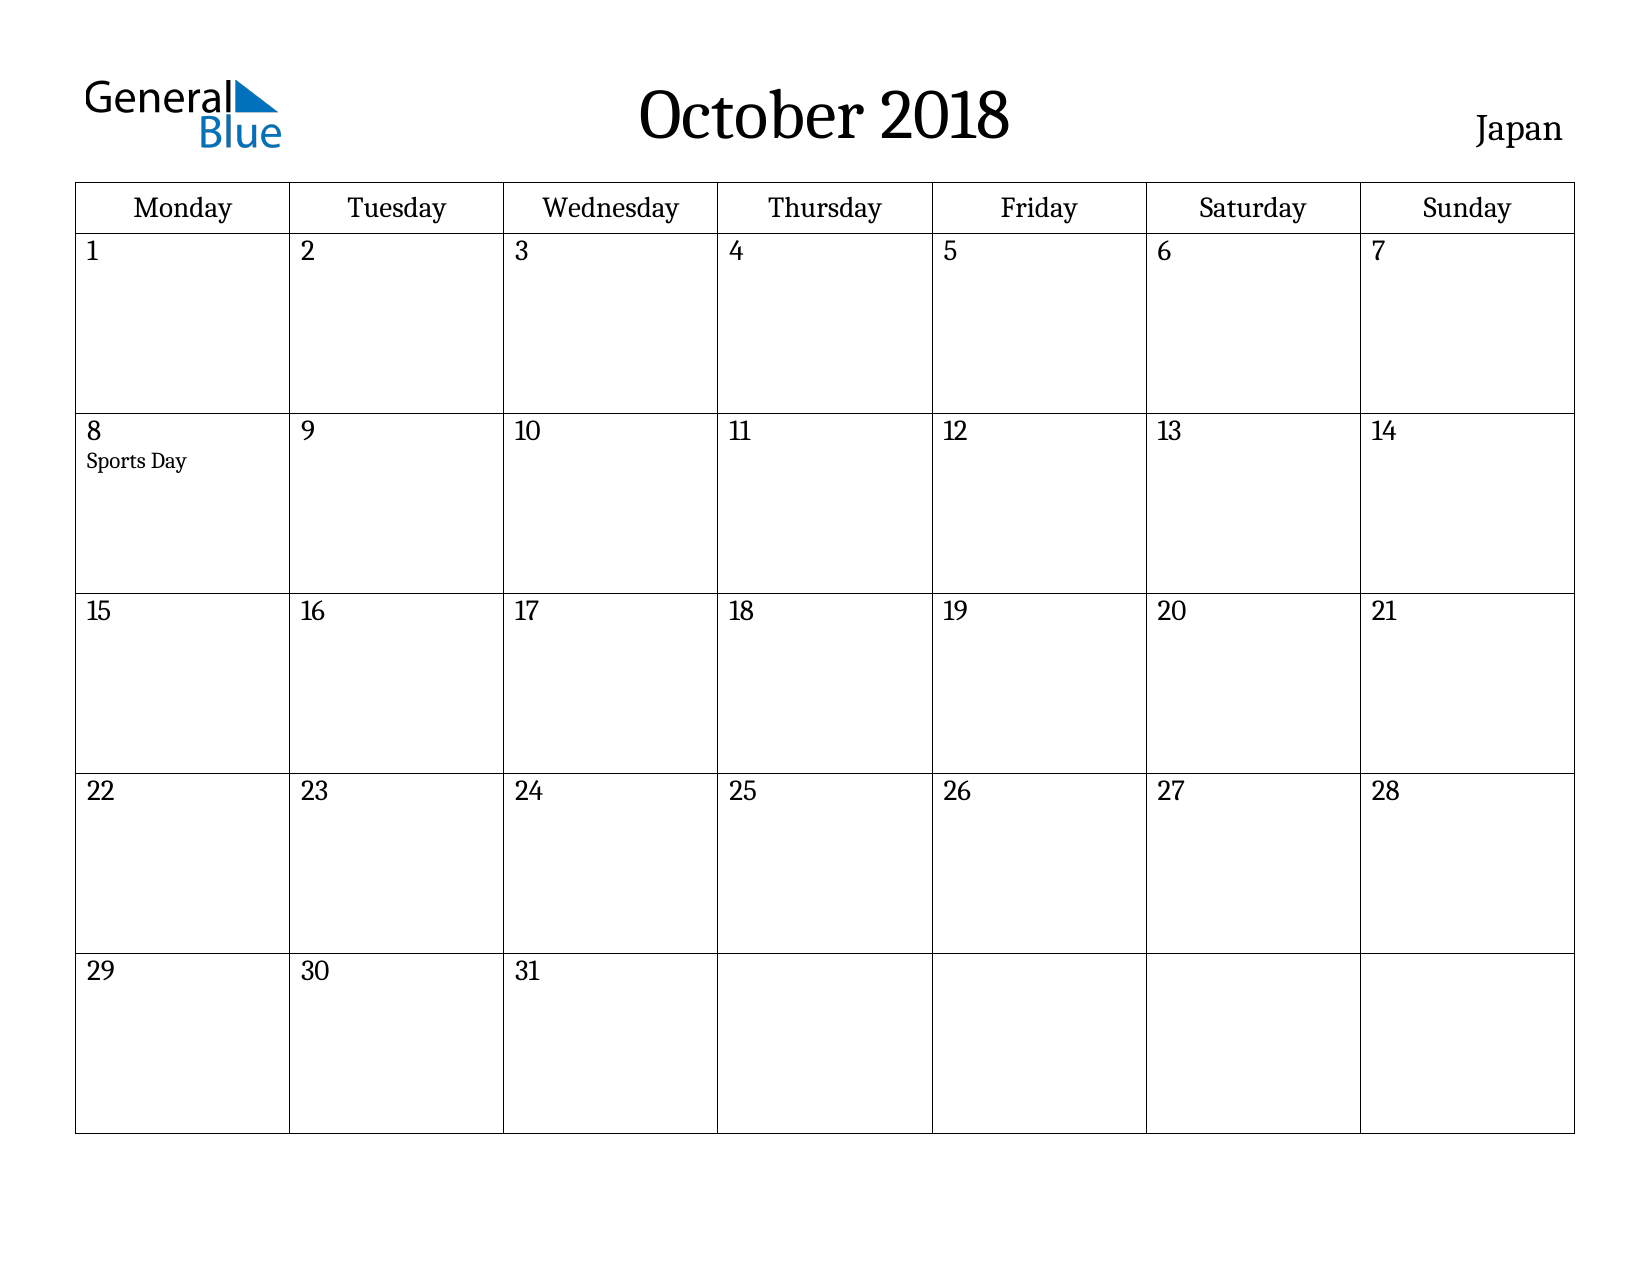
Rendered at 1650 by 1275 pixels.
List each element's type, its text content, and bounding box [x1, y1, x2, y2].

table_cell [76, 267, 289, 413]
table_cell [504, 988, 717, 1133]
table_header October 2018 [504, 75, 1146, 182]
table_cell 12 [933, 414, 1146, 447]
table_cell 26 [933, 774, 1146, 807]
table_cell Thursday [718, 183, 932, 233]
table_cell Sports Day [76, 448, 289, 593]
table_cell [1147, 627, 1360, 773]
table_cell [1361, 627, 1574, 773]
table_cell Sunday [1361, 183, 1574, 233]
table_cell 25 [718, 774, 932, 807]
table_cell 8 [76, 414, 289, 447]
table_cell 21 [1361, 594, 1574, 627]
table_cell [290, 988, 503, 1133]
table_cell [1361, 954, 1574, 987]
table_cell [1147, 988, 1360, 1133]
table_cell Saturday [1147, 183, 1360, 233]
table_cell [933, 627, 1146, 773]
table_cell 23 [290, 774, 503, 807]
table_cell 16 [290, 594, 503, 627]
table_cell [76, 988, 289, 1133]
table_cell [504, 627, 717, 773]
table_cell 18 [718, 594, 932, 627]
table_cell 27 [1147, 774, 1360, 807]
table_cell [504, 808, 717, 953]
table_cell Monday [76, 183, 289, 233]
table_cell [504, 448, 717, 593]
table_cell [933, 954, 1146, 987]
table_cell [1361, 988, 1574, 1133]
table_cell 17 [504, 594, 717, 627]
table_cell [76, 627, 289, 773]
table_cell 7 [1361, 234, 1574, 267]
table_cell 2 [290, 234, 503, 267]
table_header [76, 75, 503, 182]
table_cell 31 [504, 954, 717, 987]
table_cell 9 [290, 414, 503, 447]
table_cell [1147, 267, 1360, 413]
table_cell 20 [1147, 594, 1360, 627]
table_cell 28 [1361, 774, 1574, 807]
table_cell [290, 808, 503, 953]
table_cell [1361, 448, 1574, 593]
table_cell 6 [1147, 234, 1360, 267]
table_cell 4 [718, 234, 932, 267]
table_cell 19 [933, 594, 1146, 627]
table_cell [718, 988, 932, 1133]
table_cell [718, 627, 932, 773]
table_cell [1147, 448, 1360, 593]
table_header Japan [1146, 75, 1574, 182]
table_cell [290, 267, 503, 413]
table_cell 10 [504, 414, 717, 447]
table_cell [1147, 954, 1360, 987]
table_cell [504, 267, 717, 413]
table_cell [718, 267, 932, 413]
table_cell [1147, 808, 1360, 953]
table_cell [290, 627, 503, 773]
table_cell Friday [933, 183, 1146, 233]
table_cell [718, 448, 932, 593]
table_cell Wednesday [504, 183, 717, 233]
table_cell 3 [504, 234, 717, 267]
table_cell 30 [290, 954, 503, 987]
table_cell [933, 448, 1146, 593]
table_cell [933, 808, 1146, 953]
picture [86, 80, 281, 148]
table_cell 29 [76, 954, 289, 987]
table_cell [933, 267, 1146, 413]
table_cell 13 [1147, 414, 1360, 447]
table_cell 14 [1361, 414, 1574, 447]
table_cell [1361, 267, 1574, 413]
table_cell 24 [504, 774, 717, 807]
table_cell [718, 954, 932, 987]
table_cell [1361, 808, 1574, 953]
table_cell [290, 448, 503, 593]
table_cell [718, 808, 932, 953]
table_cell 11 [718, 414, 932, 447]
table_cell 1 [76, 234, 289, 267]
table_cell [933, 988, 1146, 1133]
table_cell [76, 808, 289, 953]
table_cell 15 [76, 594, 289, 627]
table_cell Tuesday [290, 183, 503, 233]
table_cell 22 [76, 774, 289, 807]
table_cell 5 [933, 234, 1146, 267]
